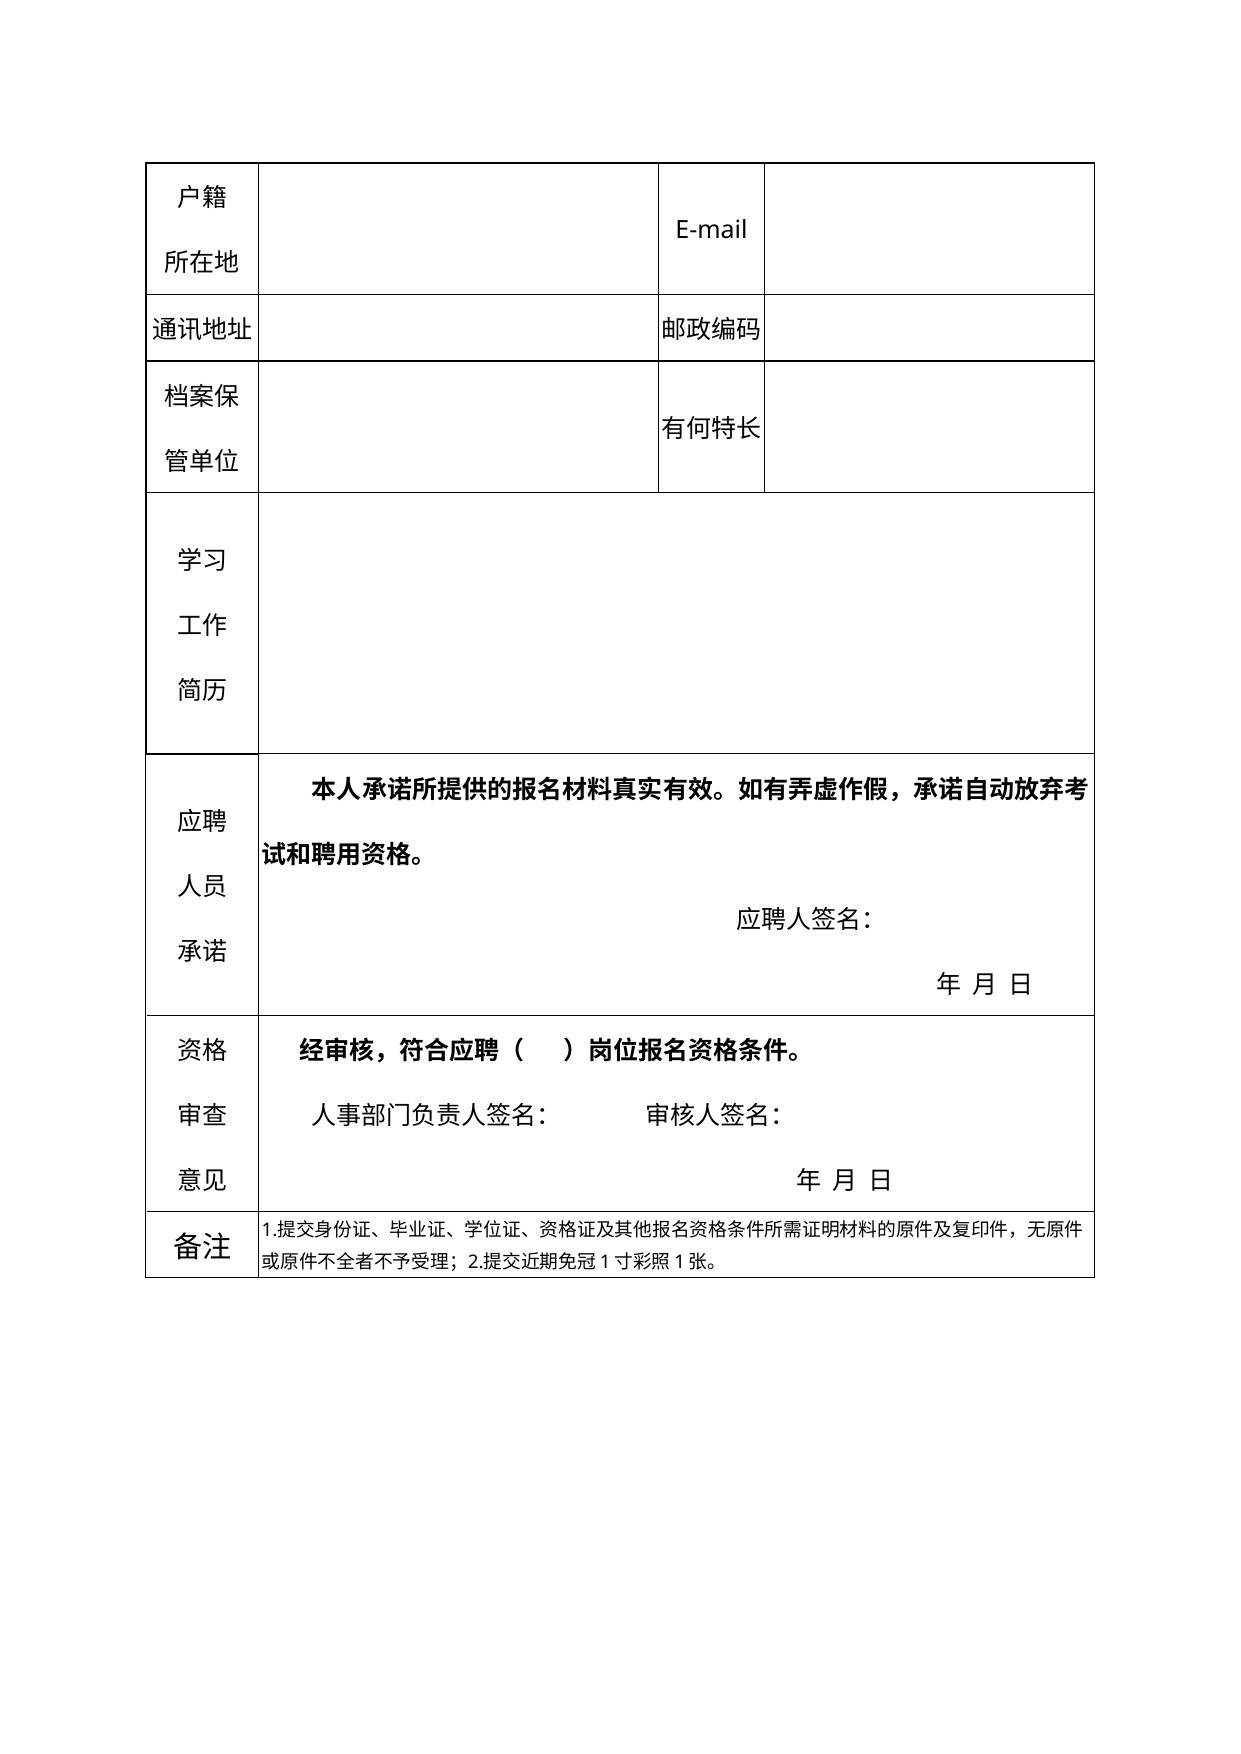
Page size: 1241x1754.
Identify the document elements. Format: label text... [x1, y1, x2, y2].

table_cell 邮政编码 [659, 295, 764, 360]
table_cell 档案保 管单位 [147, 362, 258, 492]
table_cell 经审核，符合应聘（ ）岗位报名资格条件。 人事部门负责人签名： 审核人签名： 年 月 日 [259, 1016, 1094, 1211]
table_cell [259, 164, 658, 293]
table_cell 通讯地址 [147, 295, 258, 360]
table_cell [765, 362, 1094, 492]
table_cell 应聘 人员 承诺 [146, 755, 258, 1015]
table_cell E-mail [659, 164, 764, 293]
table_cell 1.提交身份证、毕业证、学位证、资格证及其他报名资格条件所需证明材料的原件及复印件，无原件或原件不全者不予受理；2.提交近期免冠1寸彩照1张。 [259, 1212, 1094, 1277]
table_cell [259, 362, 658, 492]
table_cell 资格 审查 意见 [146, 1016, 258, 1211]
table_cell [765, 164, 1094, 293]
table_cell [259, 493, 1094, 753]
table_cell 备注 [146, 1212, 258, 1277]
table_cell 本人承诺所提供的报名材料真实有效。如有弄虚作假，承诺自动放弃考试和聘用资格。 应聘人签名： 年 月 日 [259, 754, 1094, 1015]
table_cell [259, 295, 658, 360]
table_cell 有何特长 [659, 362, 764, 492]
table_cell 户籍 所在地 [147, 164, 258, 293]
table_cell 学习 工作 简历 [147, 493, 258, 753]
table_cell [765, 295, 1094, 360]
